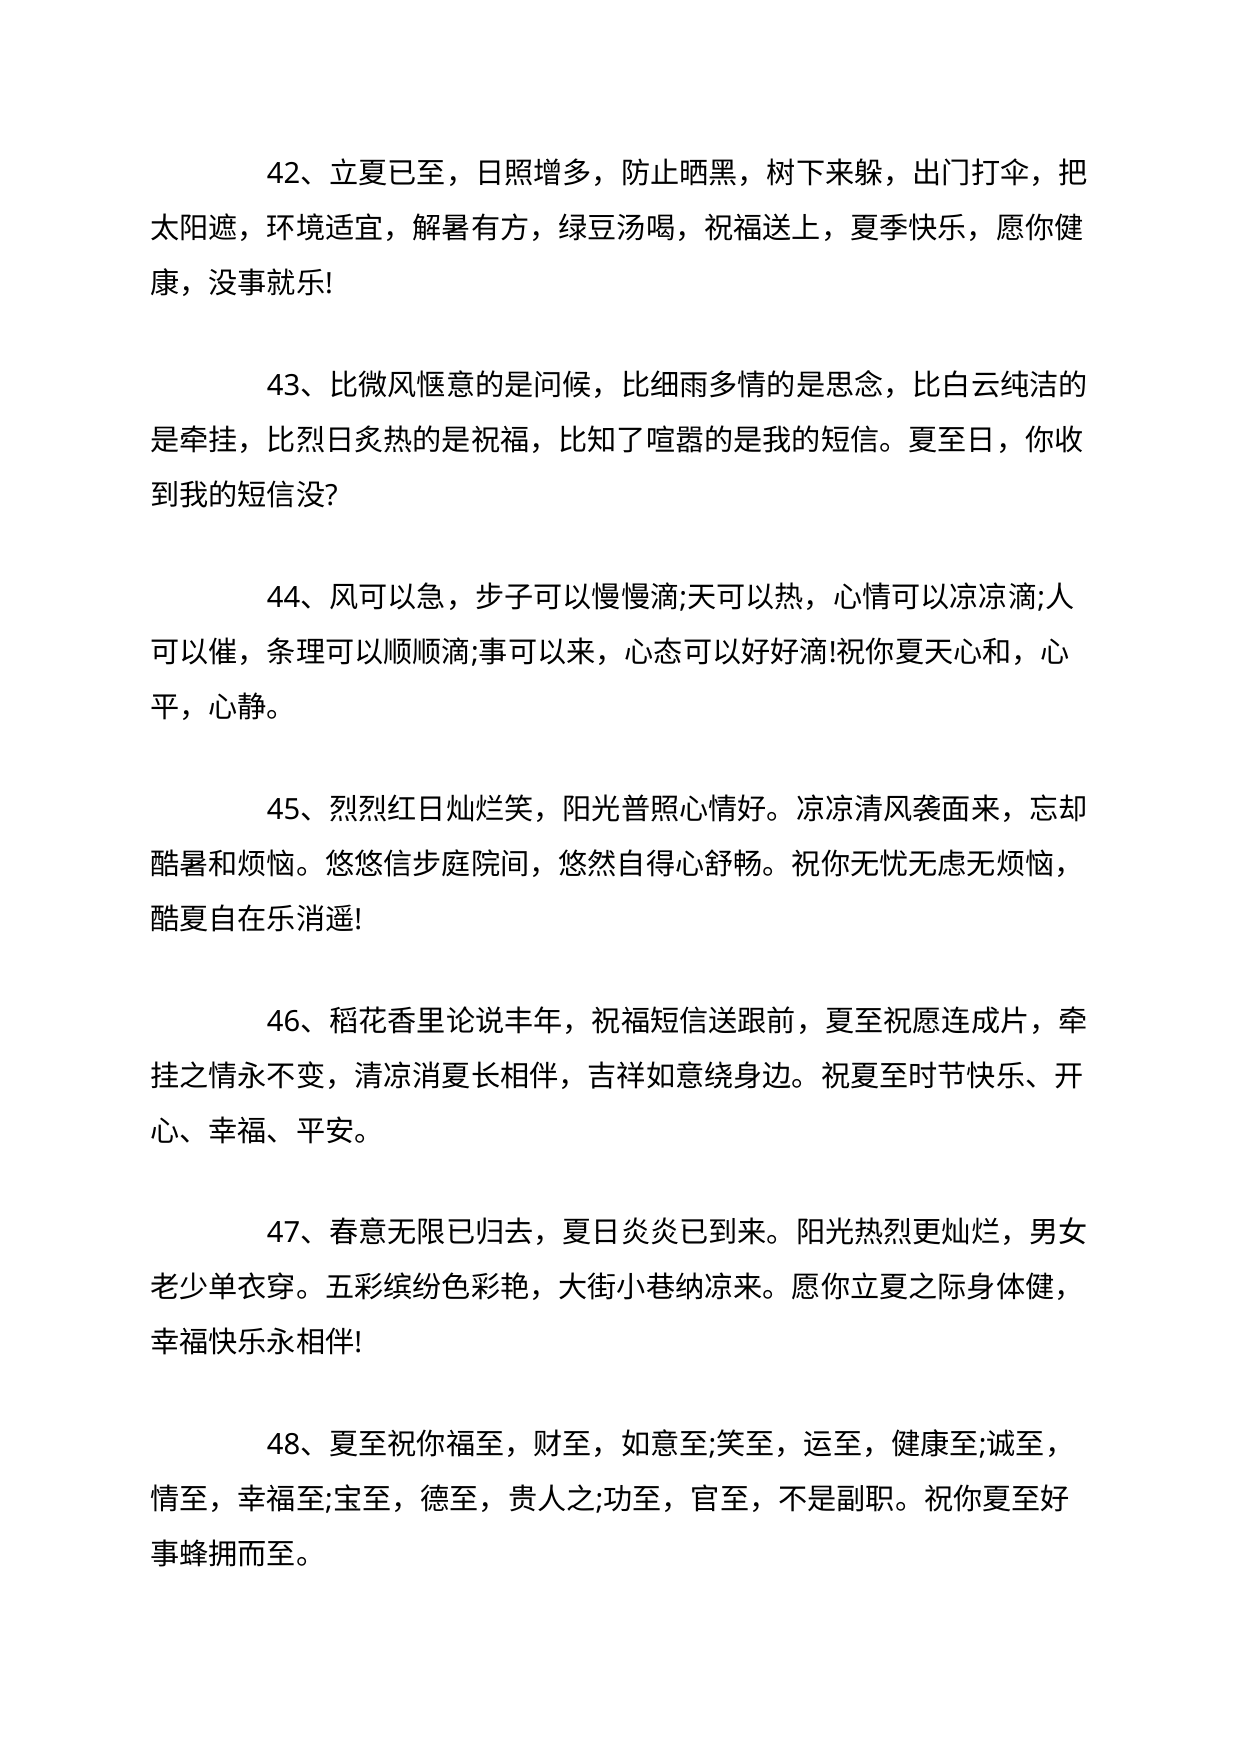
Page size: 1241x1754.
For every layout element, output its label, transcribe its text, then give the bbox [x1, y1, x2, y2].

text 48、夏至祝你福至，财至，如意至;笑至，运至，健康至;诚至，情至，幸福至;宝至，德至，贵人之;功至，官至，不是副职。祝你夏至好事蜂拥而至。 [150, 1421, 1090, 1573]
text 44、风可以急，步子可以慢慢滴;天可以热，心情可以凉凉滴;人可以催，条理可以顺顺滴;事可以来，心态可以好好滴!祝你夏天心和，心平，心静。 [150, 574, 1090, 726]
text 46、稻花香里论说丰年，祝福短信送跟前，夏至祝愿连成片，牵挂之情永不变，清凉消夏长相伴，吉祥如意绕身边。祝夏至时节快乐、开心、幸福、平安。 [150, 997, 1090, 1149]
text 42、立夏已至，日照增多，防止晒黑，树下来躲，出门打伞，把太阳遮，环境适宜，解暑有方，绿豆汤喝，祝福送上，夏季快乐，愿你健康，没事就乐! [150, 150, 1090, 302]
text 47、春意无限已归去，夏日炎炎已到来。阳光热烈更灿烂，男女老少单衣穿。五彩缤纷色彩艳，大街小巷纳凉来。愿你立夏之际身体健，幸福快乐永相伴! [150, 1209, 1090, 1361]
text 45、烈烈红日灿烂笑，阳光普照心情好。凉凉清风袭面来，忘却酷暑和烦恼。悠悠信步庭院间，悠然自得心舒畅。祝你无忧无虑无烦恼，酷夏自在乐消遥! [150, 786, 1090, 938]
text 43、比微风惬意的是问候，比细雨多情的是思念，比白云纯洁的是牵挂，比烈日炙热的是祝福，比知了喧嚣的是我的短信。夏至日，你收到我的短信没? [150, 362, 1090, 514]
